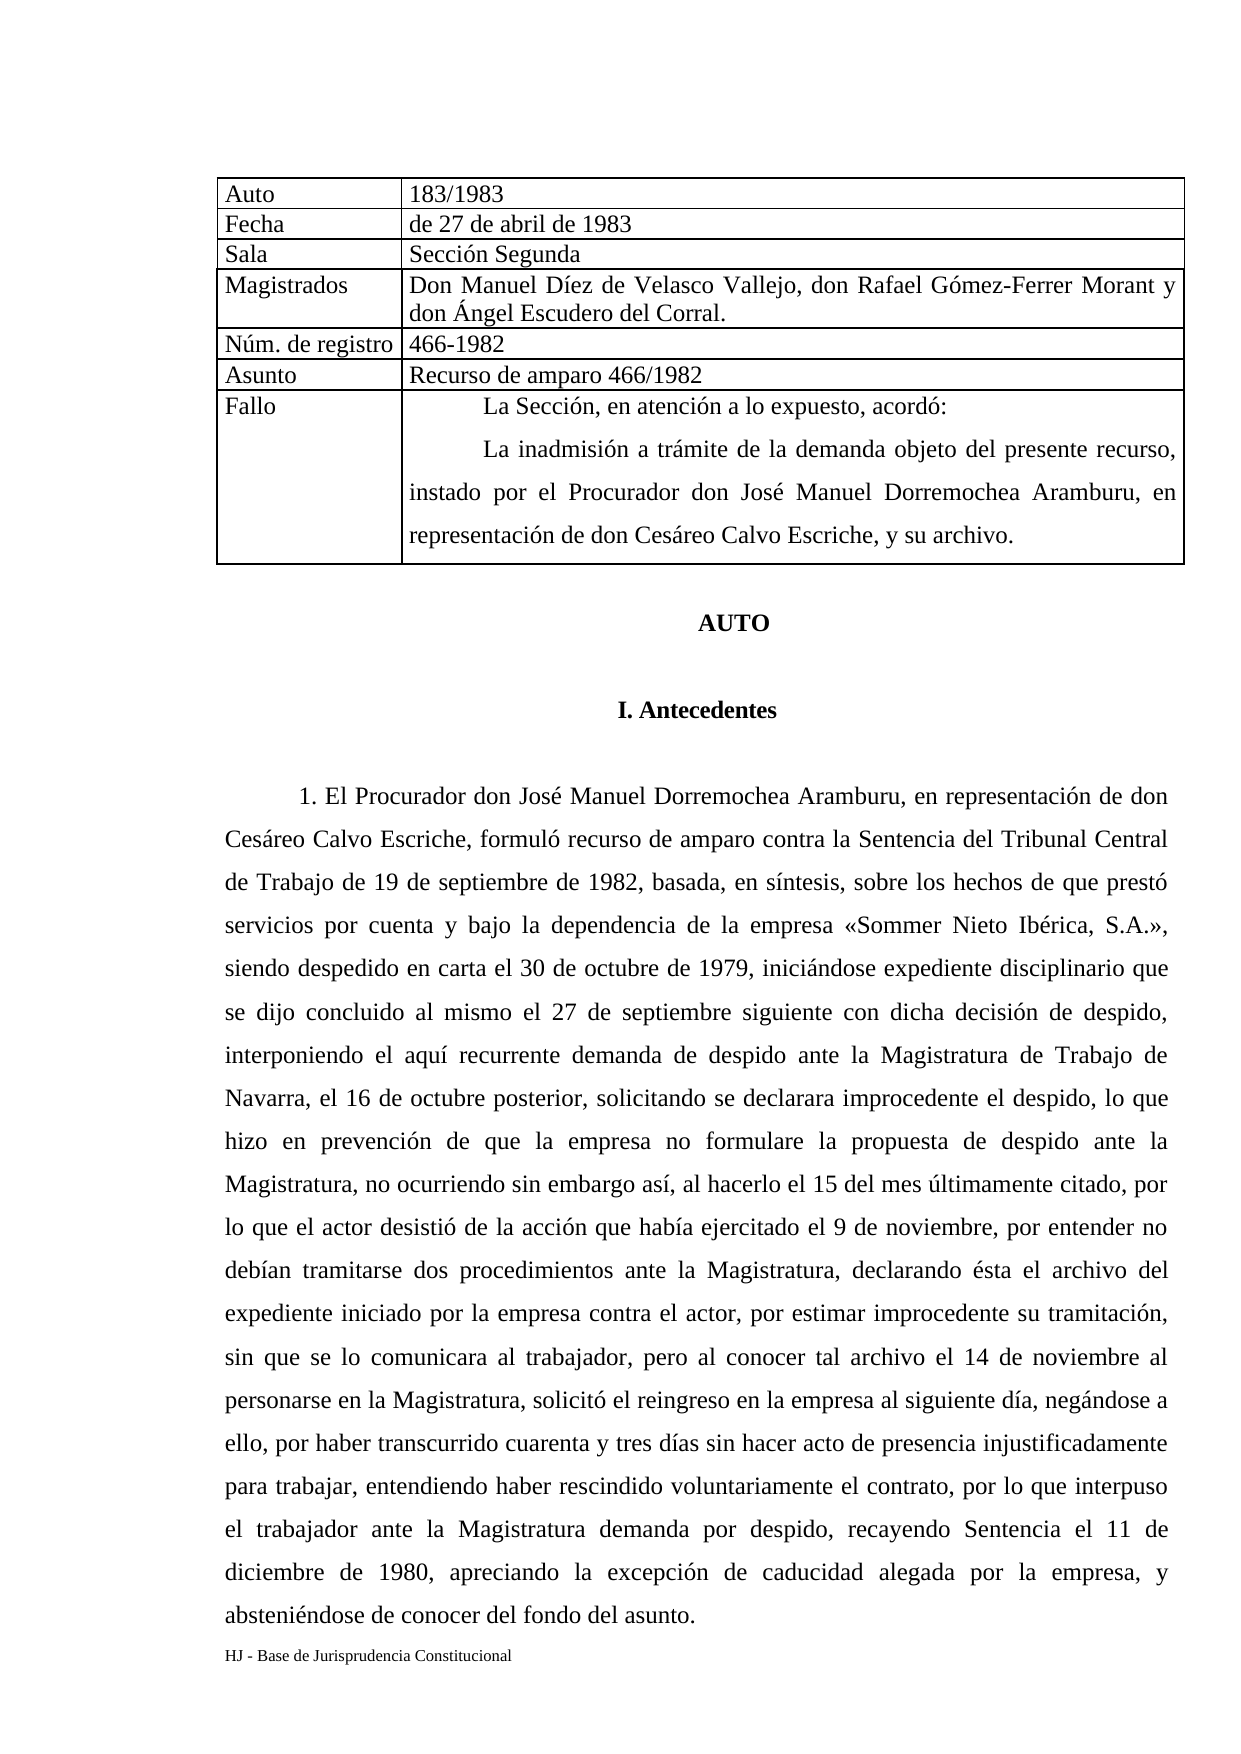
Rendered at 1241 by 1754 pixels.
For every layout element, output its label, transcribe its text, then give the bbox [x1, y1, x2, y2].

table_cell Recurso de amparo 466/1982 [403, 360, 1183, 389]
table_cell Sección Segunda [402, 240, 1184, 268]
table_header Auto [218, 179, 401, 207]
table_cell Fecha [218, 209, 401, 238]
table_cell Fallo [218, 391, 401, 563]
table_cell Sala [218, 240, 401, 268]
text 1. El Procurador don José Manuel Dorremochea Aramburu, en representación de don Cesáreo Calvo Escriche, formuló recurso de amparo contra la Sentencia del Tribunal Central de Trabajo de 19 de septiembre de 1982, basada, en síntesis, sobre los hechos de que prestó servicios por cuenta y bajo la dependencia de la empresa «Sommer Nieto Ibérica, S.A.», siendo despedido en carta el 30 de octubre de 1979, iniciándose expediente disciplinario que se dijo concluido al mismo el 27 de septiembre siguiente con dicha decisión de despido, interponiendo el aquí recurrente demanda de despido ante la Magistratura de Trabajo de Navarra, el 16 de octubre posterior, solicitando se declarara improcedente el despido, lo que hizo en prevención de que la empresa no formulare la propuesta de despido ante la Magistratura, no ocurriendo sin embargo así, al hacerlo el 15 del mes últimamente citado, por lo que el actor desistió de la acción que había ejercitado el 9 de noviembre, por entender no debían tramitarse dos procedimientos ante la Magistratura, declarando ésta el archivo del expediente iniciado por la empresa contra el actor, por estimar improcedente su tramitación, sin que se lo comunicara al trabajador, pero al conocer tal archivo el 14 de noviembre al personarse en la Magistratura, solicitó el reingreso en la empresa al siguiente día, negándose a ello, por haber transcurrido cuarenta y tres días sin hacer acto de presencia injustificadamente para trabajar, entendiendo haber rescindido voluntariamente el contrato, por lo que interpuso el trabajador ante la Magistratura demanda por despido, recayendo Sentencia el 11 de diciembre de 1980, apreciando la excepción de caducidad alegada por la empresa, y absteniéndose de conocer del fondo del asunto. [224, 781, 1169, 1629]
text AUTO [224, 608, 1169, 637]
text I. Antecedentes [224, 695, 1169, 723]
table_cell La Sección, en atención a lo expuesto, acordó: La inadmisión a trámite de la demanda objeto del presente recurso, instado por el Procurador don José Manuel Dorremochea Aramburu, en representación de don Cesáreo Calvo Escriche, y su archivo. [403, 391, 1183, 563]
table_cell 466-1982 [403, 329, 1183, 358]
table_header 183/1983 [402, 179, 1184, 207]
table_cell Magistrados [218, 270, 401, 327]
table_cell Asunto [218, 360, 401, 389]
table_cell Don Manuel Díez de Velasco Vallejo, don Rafael Gómez-Ferrer Morant y don Ángel Escudero del Corral. [403, 270, 1183, 327]
table_cell Núm. de registro [218, 329, 401, 358]
table_cell de 27 de abril de 1983 [402, 209, 1184, 238]
